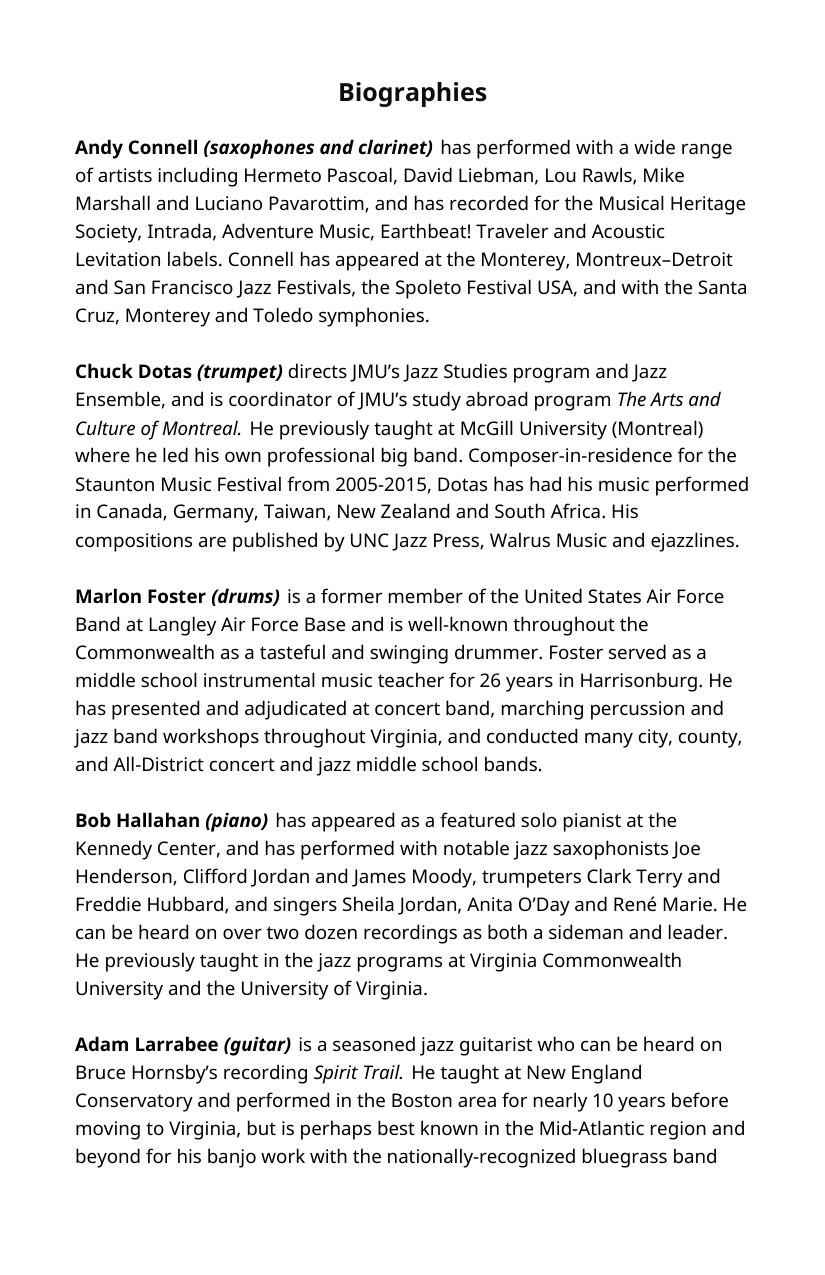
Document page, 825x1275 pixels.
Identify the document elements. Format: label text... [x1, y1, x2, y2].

subtitle Biographies [75, 75, 750, 109]
text Bob Hallahan (piano) has appeared as a featured solo pianist at the Kennedy Center, and has performed with notable jazz saxophonists Joe Henderson, Clifford Jordan and James Moody, trumpeters Clark Terry and Freddie Hubbard, and singers Sheila Jordan, Anita O’Day and René Marie. He can be heard on over two dozen recordings as both a sideman and leader. He previously taught in the jazz programs at Virginia Commonwealth University and the University of Virginia. [75, 807, 750, 1001]
text Chuck Dotas (trumpet) directs JMU’s Jazz Studies program and Jazz Ensemble, and is coordinator of JMU’s study abroad program The Arts and Culture of Montreal. He previously taught at McGill University (Montreal) where he led his own professional big band. Composer-in-residence for the Staunton Music Festival from 2005-2015, Dotas has had his music performed in Canada, Germany, Taiwan, New Zealand and South Africa. His compositions are published by UNC Jazz Press, Walrus Music and ejazzlines. [75, 359, 750, 552]
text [75, 1031, 750, 1169]
text Andy Connell (saxophones and clarinet) has performed with a wide range of artists including Hermeto Pascoal, David Liebman, Lou Rawls, Mike Marshall and Luciano Pavarottim, and has recorded for the Musical Heritage Society, Intrada, Adventure Music, Earthbeat! Traveler and Acoustic Levitation labels. Connell has appeared at the Monterey, Montreux–Detroit and San Francisco Jazz Festivals, the Spoleto Festival USA, and with the Santa Cruz, Monterey and Toledo symphonies. [75, 134, 750, 328]
text Marlon Foster (drums) is a former member of the United States Air Force Band at Langley Air Force Base and is well-known throughout the Commonwealth as a tasteful and swinging drummer. Foster served as a middle school instrumental music teacher for 26 years in Harrisonburg. He has presented and adjudicated at concert band, marching percussion and jazz band workshops throughout Virginia, and conducted many city, county, and All-District concert and jazz middle school bands. [75, 583, 750, 777]
